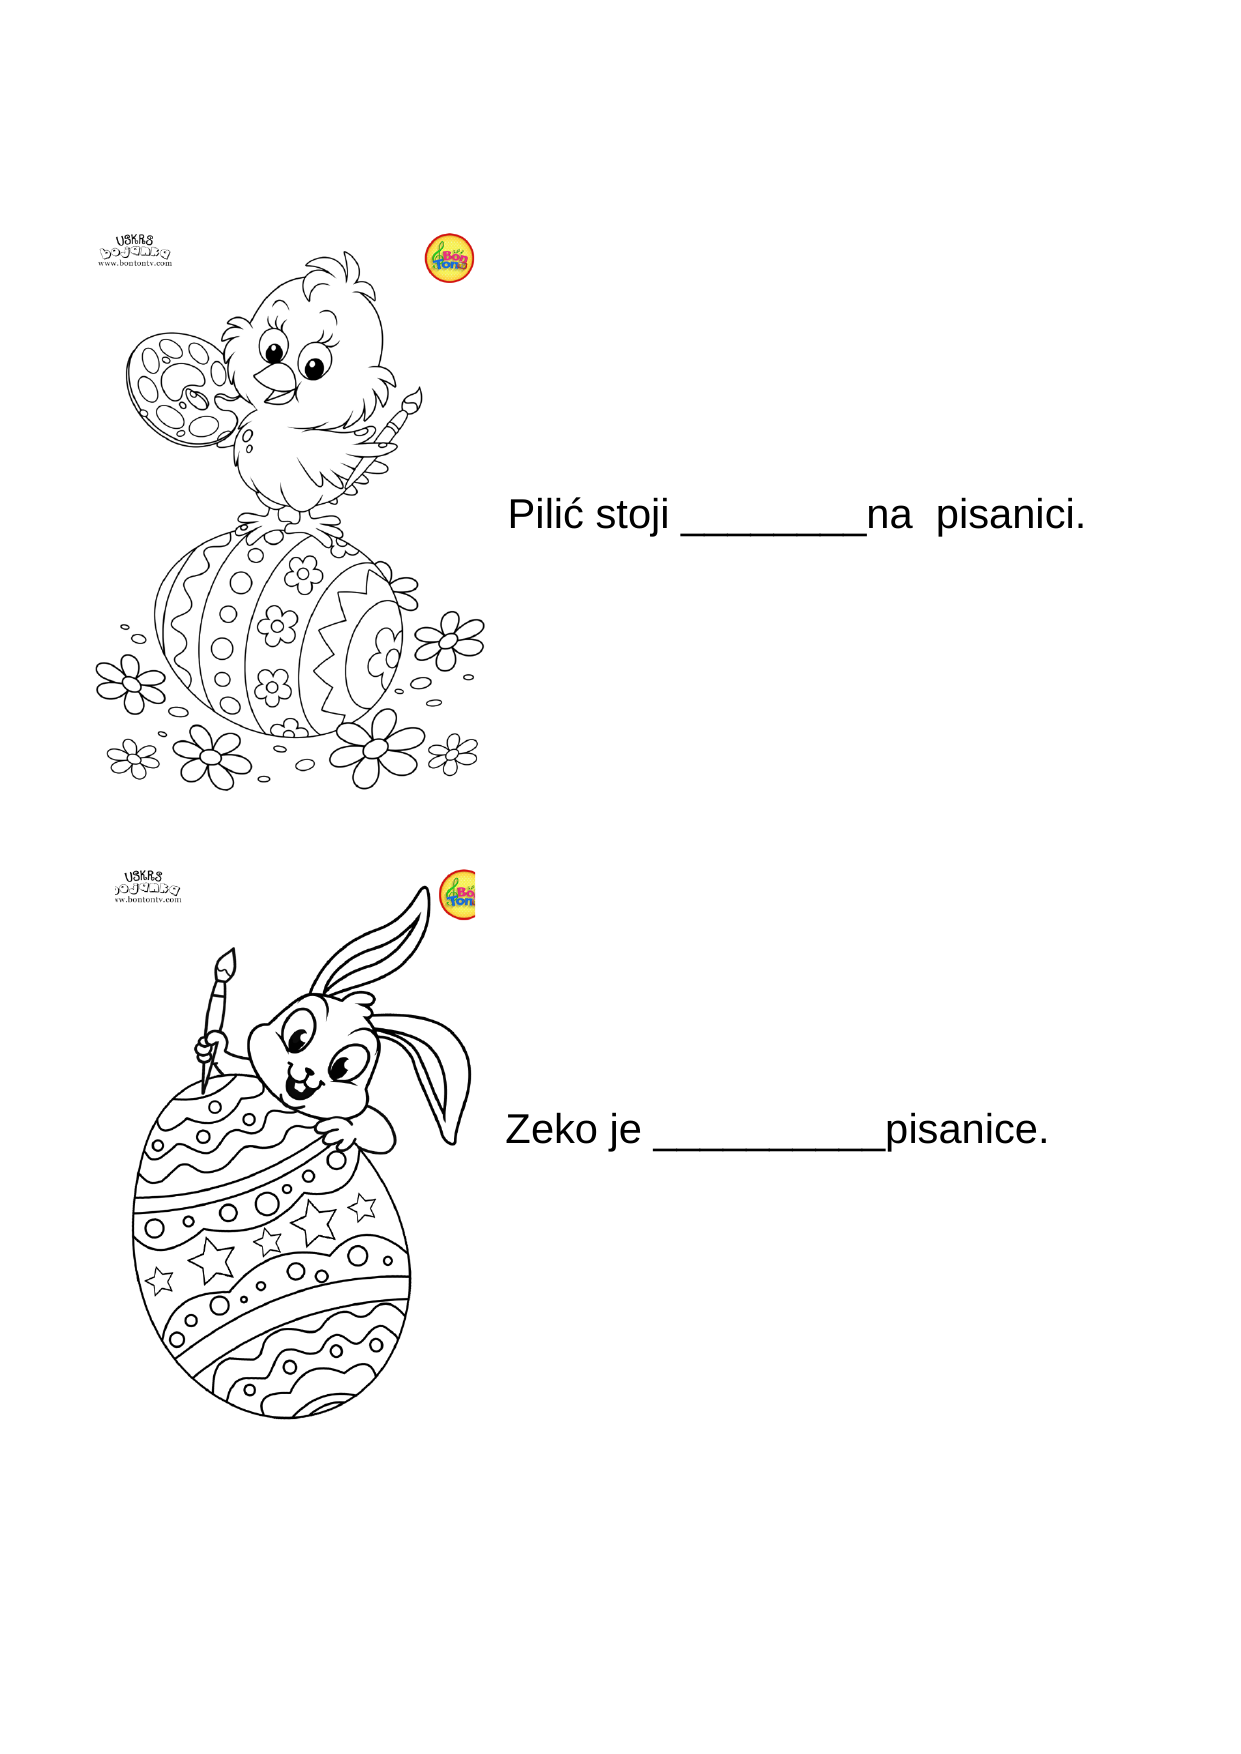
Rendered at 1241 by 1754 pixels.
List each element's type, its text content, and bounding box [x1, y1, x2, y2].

text Pilić stoji ________na pisanici. [489, 489, 1093, 537]
text Zeko je __________pisanice. [476, 1104, 1093, 1152]
picture [90, 226, 489, 802]
picture [115, 862, 476, 1423]
